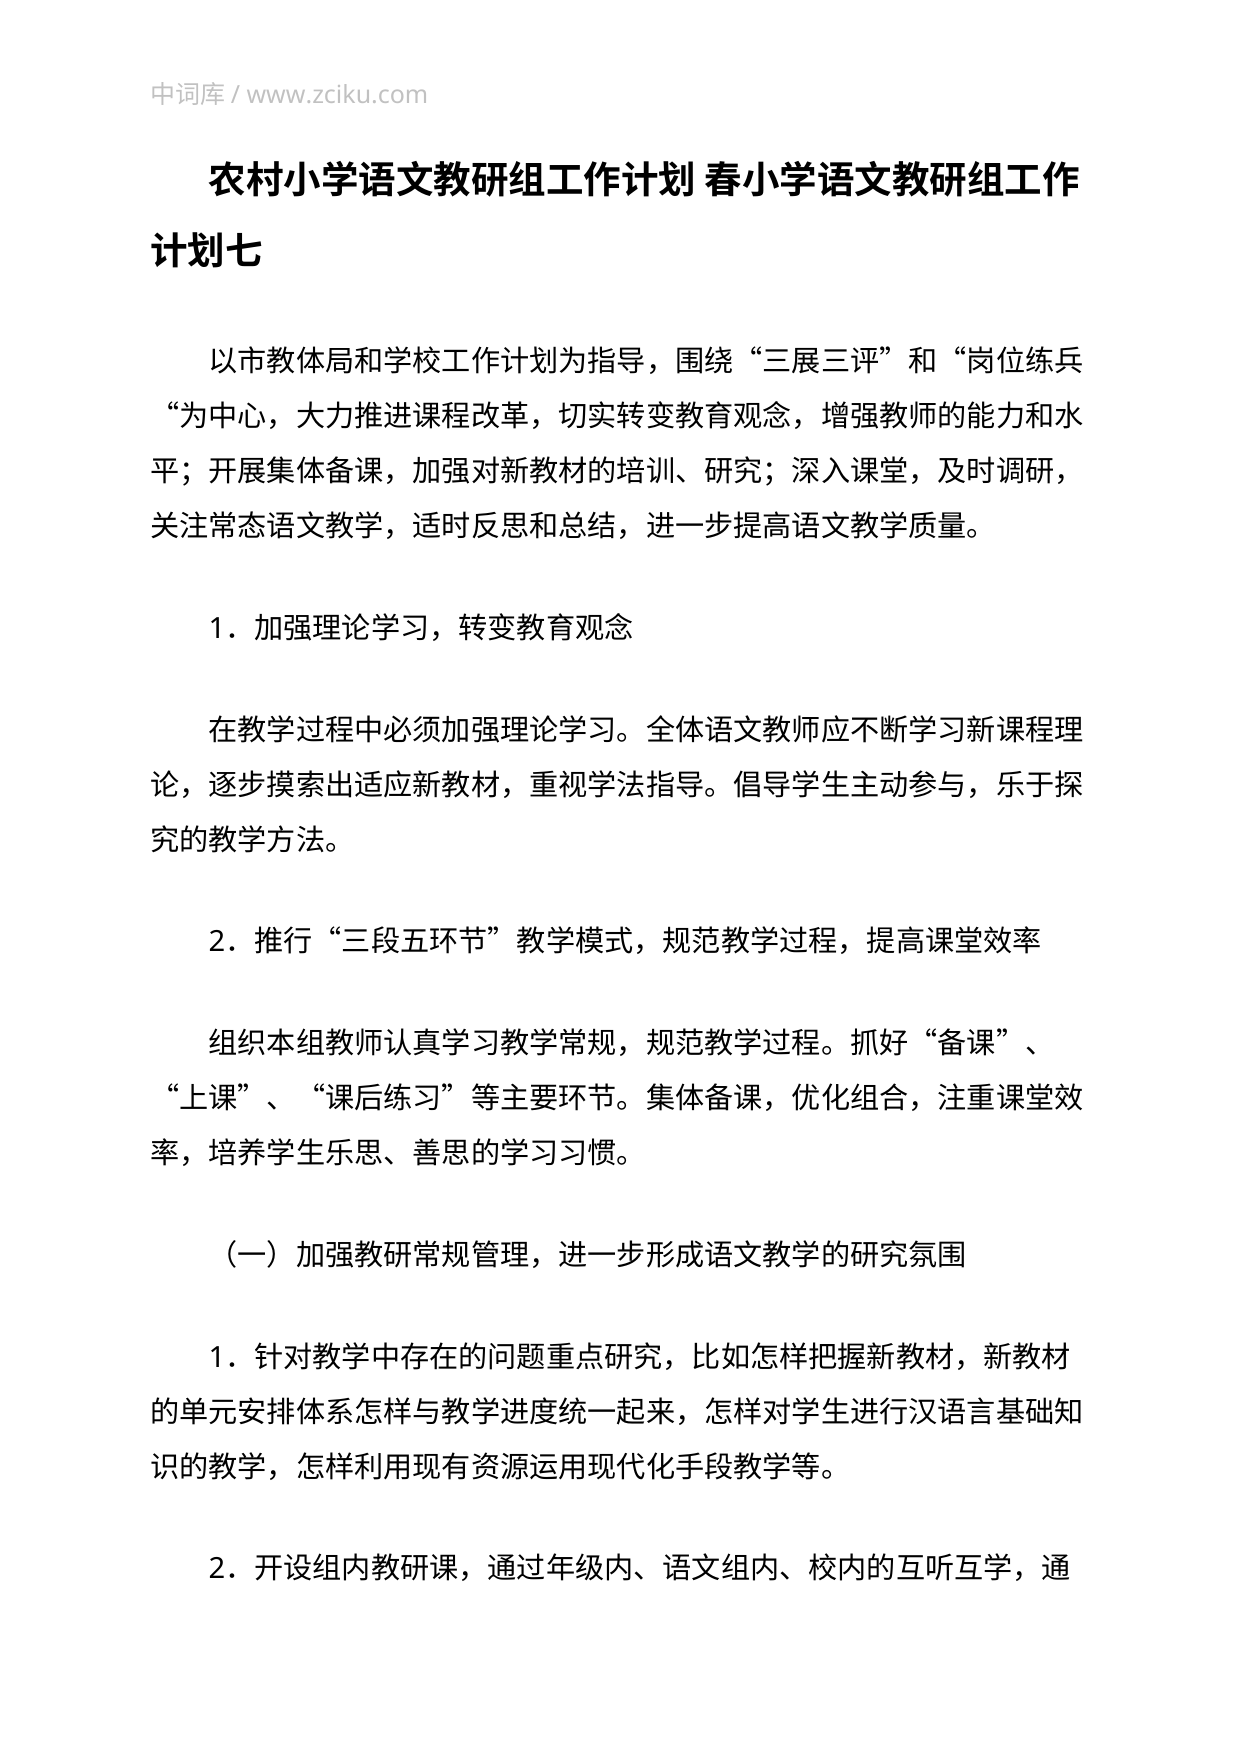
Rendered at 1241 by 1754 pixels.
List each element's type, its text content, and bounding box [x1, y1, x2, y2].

text 2．推行“三段五环节”教学模式，规范教学过程，提高课堂效率 [150, 918, 1090, 960]
text 以市教体局和学校工作计划为指导，围绕“三展三评”和“岗位练兵“为中心，大力推进课程改革，切实转变教育观念，增强教师的能力和水平；开展集体备课，加强对新教材的培训、研究；深入课堂，及时调研，关注常态语文教学，适时反思和总结，进一步提高语文教学质量。 [150, 338, 1090, 545]
text 组织本组教师认真学习教学常规，规范教学过程。抓好“备课”、“上课”、“课后练习”等主要环节。集体备课，优化组合，注重课堂效率，培养学生乐思、善思的学习习惯。 [150, 1020, 1090, 1172]
text 1．针对教学中存在的问题重点研究，比如怎样把握新教材，新教材的单元安排体系怎样与教学进度统一起来，怎样对学生进行汉语言基础知识的教学，怎样利用现有资源运用现代化手段教学等。 [150, 1333, 1090, 1485]
text 在教学过程中必须加强理论学习。全体语文教师应不断学习新课程理论，逐步摸索出适应新教材，重视学法指导。倡导学生主动参与，乐于探究的教学方法。 [150, 706, 1090, 858]
text （一）加强教研常规管理，进一步形成语文教学的研究氛围 [150, 1231, 1090, 1274]
text 农村小学语文教研组工作计划 春小学语文教研组工作计划七 [150, 150, 1090, 275]
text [150, 1545, 1090, 1587]
text 1．加强理论学习，转变教育观念 [150, 604, 1090, 647]
